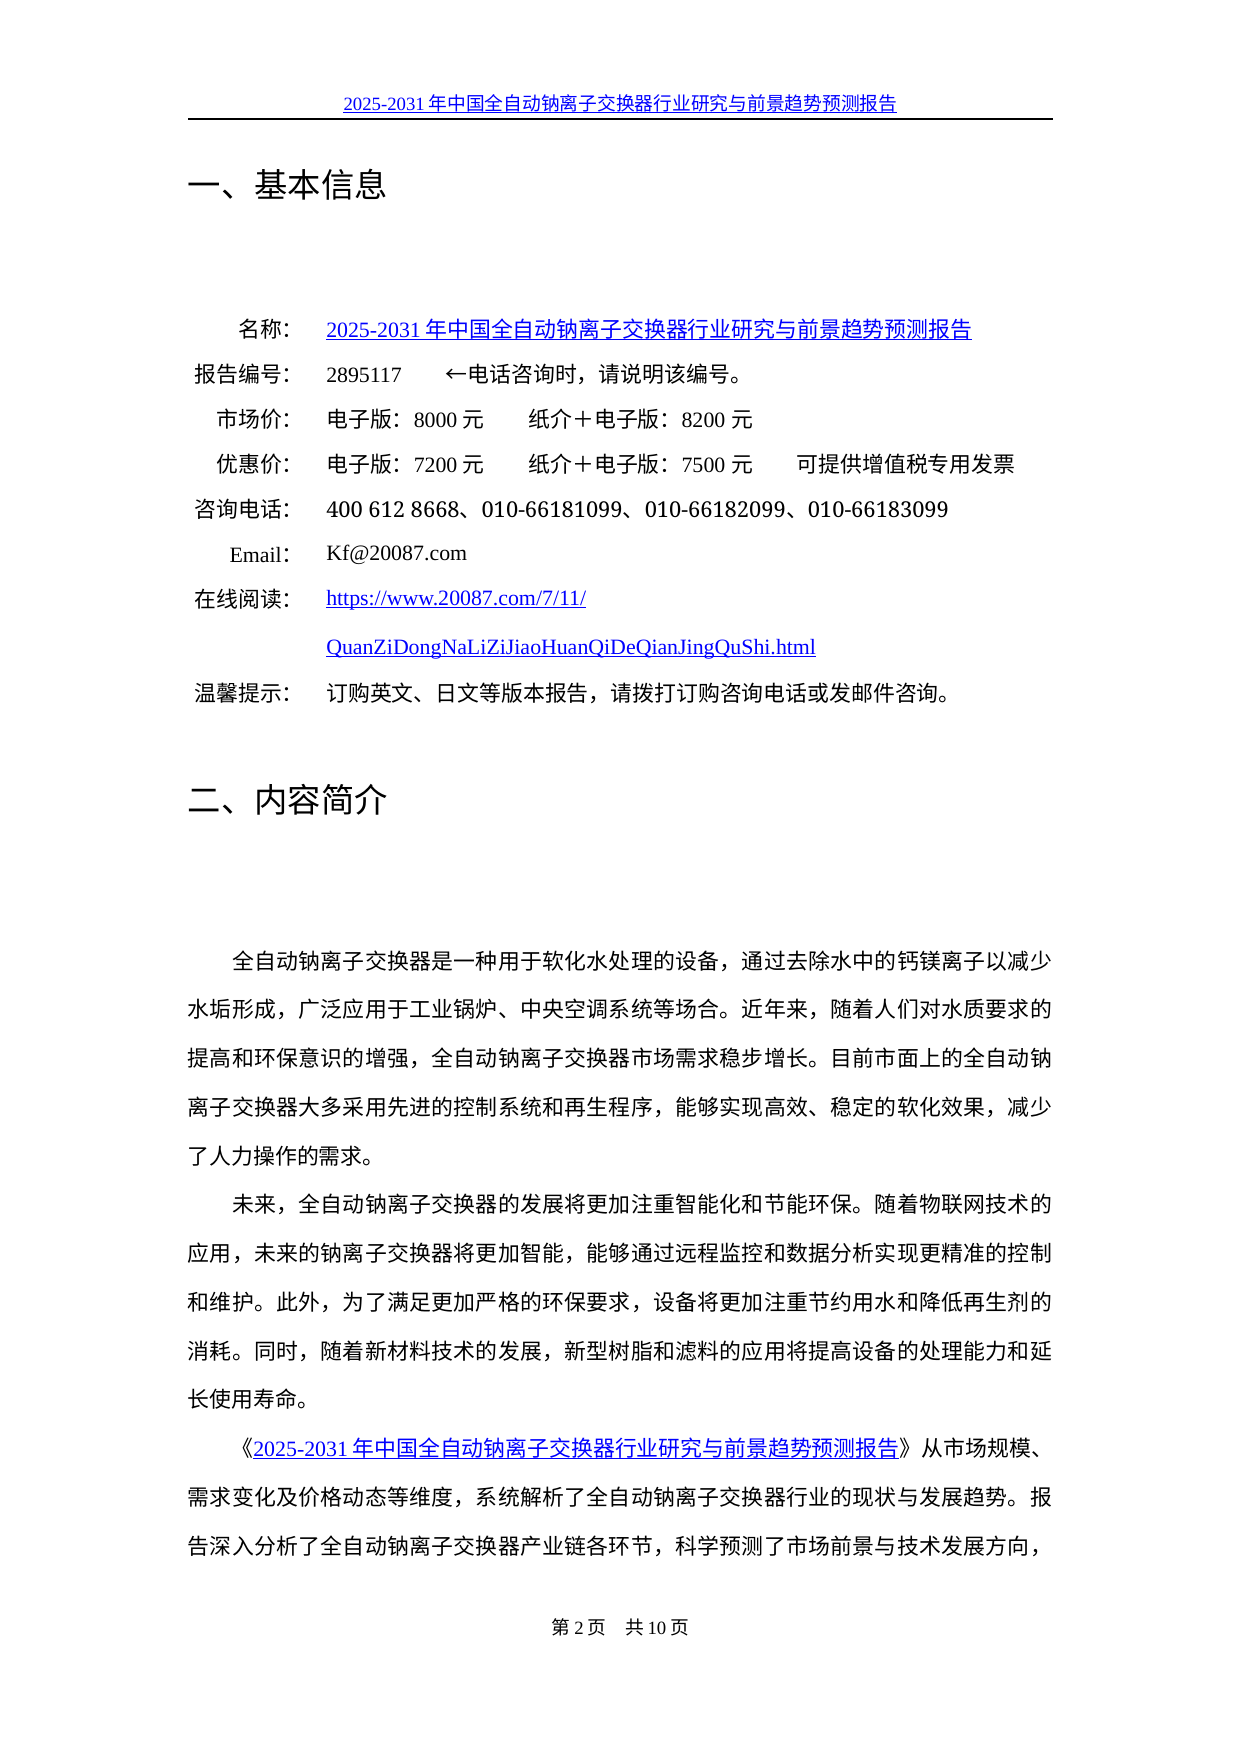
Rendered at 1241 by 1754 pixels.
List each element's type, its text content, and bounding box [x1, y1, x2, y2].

table_cell Email： [167, 537, 315, 582]
table_cell 报告编号： [167, 357, 315, 402]
table_cell 市场价： [167, 402, 315, 447]
table_cell Kf@20087.com [315, 537, 1073, 582]
table_cell 电子版：8000 元 纸介＋电子版：8200 元 [315, 402, 1073, 447]
table_cell [315, 582, 1073, 675]
table_header 2025-2031年中国全自动钠离子交换器行业研究与前景趋势预测报告 [315, 312, 1073, 357]
title 二、内容简介 [187, 766, 1053, 831]
table_cell 在线阅读： [167, 582, 315, 675]
table_cell 400 612 8668、010-66181099、010-66182099、010-66183099 [315, 492, 1073, 537]
table_cell 电子版：7200 元 纸介＋电子版：7500 元 可提供增值税专用发票 [315, 447, 1073, 492]
table_cell 咨询电话： [167, 492, 315, 537]
table_header 名称： [167, 312, 315, 357]
table_cell 订购英文、日文等版本报告，请拨打订购咨询电话或发邮件咨询。 [315, 675, 1073, 720]
title 一、基本信息 [187, 150, 1053, 215]
table_cell 温馨提示： [167, 675, 315, 720]
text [187, 943, 1053, 1561]
table_cell 优惠价： [167, 447, 315, 492]
table_cell 2895117 ←电话咨询时，请说明该编号。 [315, 357, 1073, 402]
